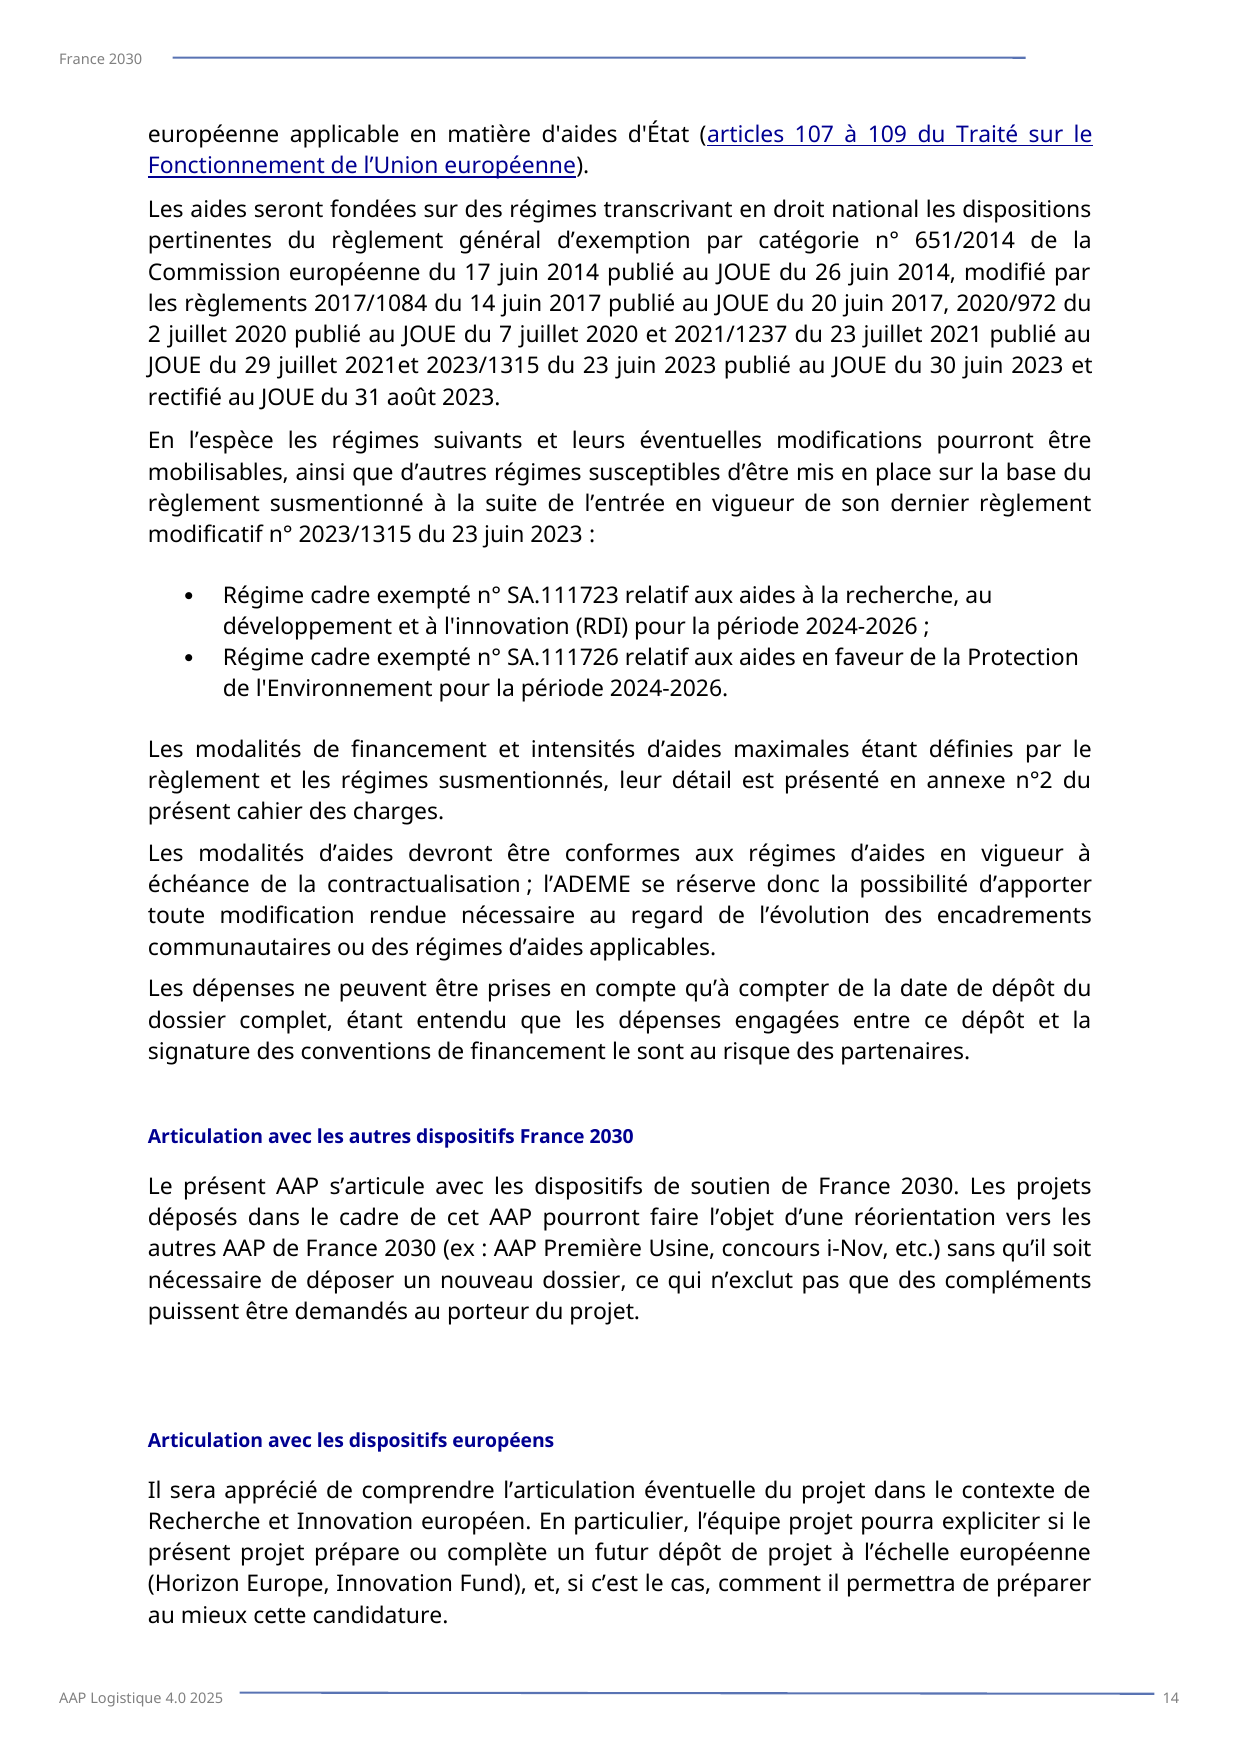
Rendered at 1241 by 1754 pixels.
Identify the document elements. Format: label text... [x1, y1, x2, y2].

subtitle Articulation avec les autres dispositifs France 2030 [148, 1103, 1092, 1149]
text En l’espèce les régimes suivants et leurs éventuelles modifications pourront être mobilisables, ainsi que d’autres régimes susceptibles d’être mis en place sur la base du règlement susmentionné à la suite de l’entrée en vigueur de son dernier règlement modificatif n° 2023/1315 du 23 juin 2023 : [148, 424, 1092, 549]
text Les aides seront fondées sur des régimes transcrivant en droit national les dispositions pertinentes du règlement général d’exemption par catégorie n° 651/2014 de la Commission européenne du 17 juin 2014 publié au JOUE du 26 juin 2014, modifié par les règlements 2017/1084 du 14 juin 2017 publié au JOUE du 20 juin 2017, 2020/972 du 2 juillet 2020 publié au JOUE du 7 juillet 2020 et 2021/1237 du 23 juillet 2021 publié au JOUE du 29 juillet 2021et 2023/1315 du 23 juin 2023 publié au JOUE du 30 juin 2023 et rectifié au JOUE du 31 août 2023. [148, 193, 1092, 412]
text Les modalités de financement et intensités d’aides maximales étant définies par le règlement et les régimes susmentionnés, leur détail est présenté en annexe n°2 du présent cahier des charges. [148, 733, 1092, 826]
text Il sera apprécié de comprendre l’articulation éventuelle du projet dans le contexte de Recherche et Innovation européen. En particulier, l’équipe projet pourra expliciter si le présent projet prépare ou complète un futur dépôt de projet à l’échelle européenne (Horizon Europe, Innovation Fund), et, si c’est le cas, comment il permettra de préparer au mieux cette candidature. [148, 1473, 1092, 1630]
list Régime cadre exempté n° SA.111723 relatif aux aides à la recherche, au développement et à l'innovation (RDI) pour la période 2024-2026 ; [185, 578, 1092, 641]
list Régime cadre exempté n° SA.111726 relatif aux aides en faveur de la Protection de l'Environnement pour la période 2024-2026. [185, 641, 1092, 703]
text Les modalités d’aides devront être conformes aux régimes d’aides en vigueur à échéance de la contractualisation ; l’ADEME se réserve donc la possibilité d’apporter toute modification rendue nécessaire au regard de l’évolution des encadrements communautaires ou des régimes d’aides applicables. [148, 837, 1092, 962]
text Les dépenses ne peuvent être prises en compte qu’à compter de la date de dépôt du dossier complet, étant entendu que les dépenses engagées entre ce dépôt et la signature des conventions de financement le sont au risque des partenaires. [148, 972, 1092, 1066]
text Articulation avec les dispositifs européens [148, 1407, 1092, 1453]
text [148, 118, 1092, 181]
text Le présent AAP s’articule avec les dispositifs de soutien de France 2030. Les projets déposés dans le cadre de cet AAP pourront faire l’objet d’une réorientation vers les autres AAP de France 2030 (ex : AAP Première Usine, concours i-Nov, etc.) sans qu’il soit nécessaire de déposer un nouveau dossier, ce qui n’exclut pas que des compléments puissent être demandés au porteur du projet. [148, 1170, 1092, 1326]
